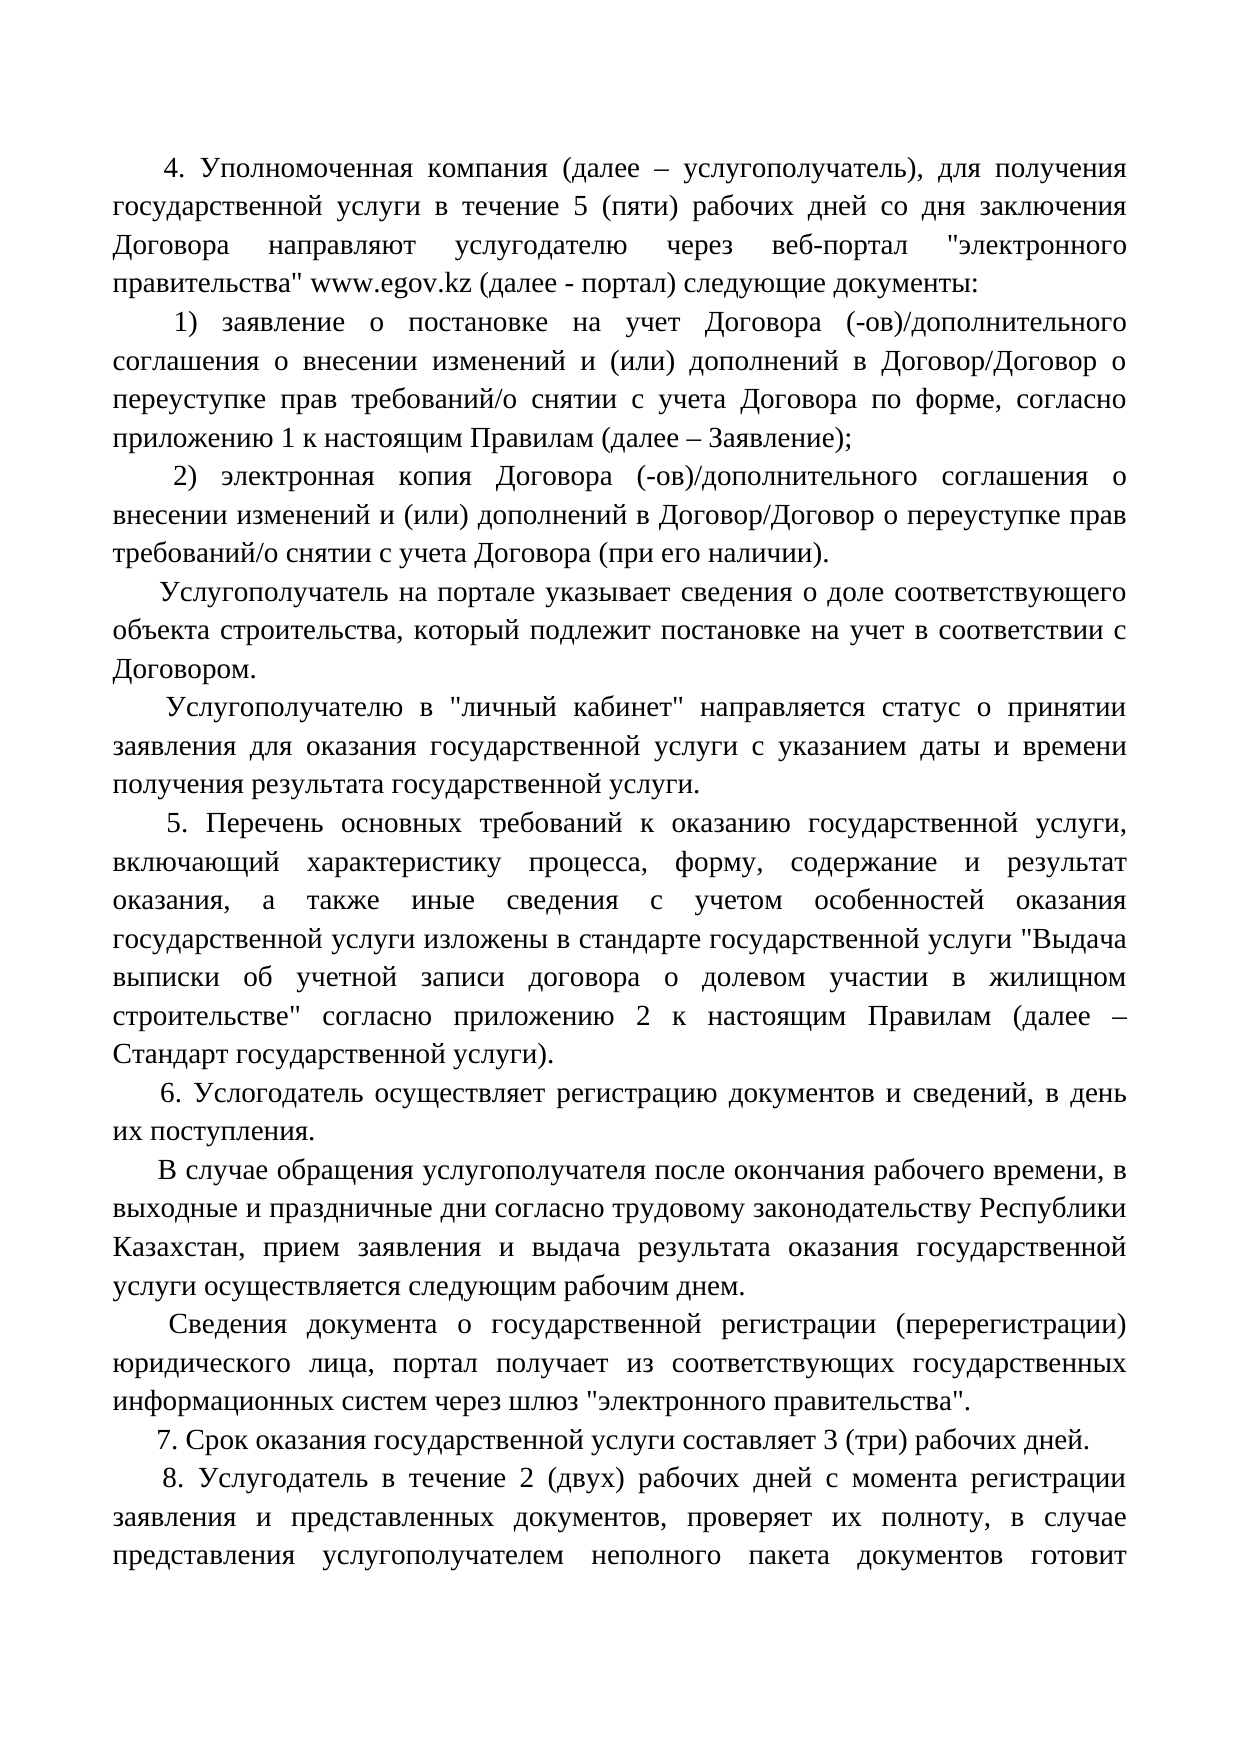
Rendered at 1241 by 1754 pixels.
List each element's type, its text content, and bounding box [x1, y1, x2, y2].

text Сведения документа о государственной регистрации (перерегистрации) юридического лица, портал получает из соответствующих государственных информационных систем через шлюз "электронного правительства". [112, 1306, 1128, 1417]
text 4. Уполномоченная компания (далее – услугополучатель), для получения государственной услуги в течение 5 (пяти) рабочих дней со дня заключения Договора направляют услугодателю через веб-портал "электронного правительства" www.egov.kz (далее - портал) следующие документы: [112, 150, 1128, 299]
text 1) заявление о постановке на учет Договора (-ов)/дополнительного соглашения о внесении изменений и (или) дополнений в Договор/Договор о переуступке прав требований/о снятии с учета Договора по форме, согласно приложению 1 к настоящим Правилам (далее – Заявление); [112, 304, 1128, 453]
text В случае обращения услугополучателя после окончания рабочего времени, в выходные и праздничные дни согласно трудовому законодательству Республики Казахстан, прием заявления и выдача результата оказания государственной услуги осуществляется следующим рабочим днем. [112, 1152, 1128, 1301]
text Услугополучатель на портале указывает сведения о доле соответствующего объекта строительства, который подлежит постановке на учет в соответствии с Договором. [112, 574, 1128, 684]
text Услугополучателю в "личный кабинет" направляется статус о принятии заявления для оказания государственной услуги с указанием даты и времени получения результата государственной услуги. [112, 689, 1128, 800]
text 5. Перечень основных требований к оказанию государственной услуги, включающий характеристику процесса, форму, содержание и результат оказания, а также иные сведения с учетом особенностей оказания государственной услуги изложены в стандарте государственной услуги "Выдача выписки об учетной записи договора о долевом участии в жилищном строительстве" согласно приложению 2 к настоящим Правилам (далее – Стандарт государственной услуги). [112, 805, 1128, 1070]
text 6. Услогодатель осуществляет регистрацию документов и сведений, в день их поступления. [112, 1075, 1128, 1147]
text 7. Срок оказания государственной услуги составляет 3 (три) рабочих дней. [112, 1422, 1128, 1455]
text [112, 1460, 1128, 1571]
text 2) электронная копия Договора (-ов)/дополнительного соглашения о внесении изменений и (или) дополнений в Договор/Договор о переуступке прав требований/о снятии с учета Договора (при его наличии). [112, 458, 1128, 569]
